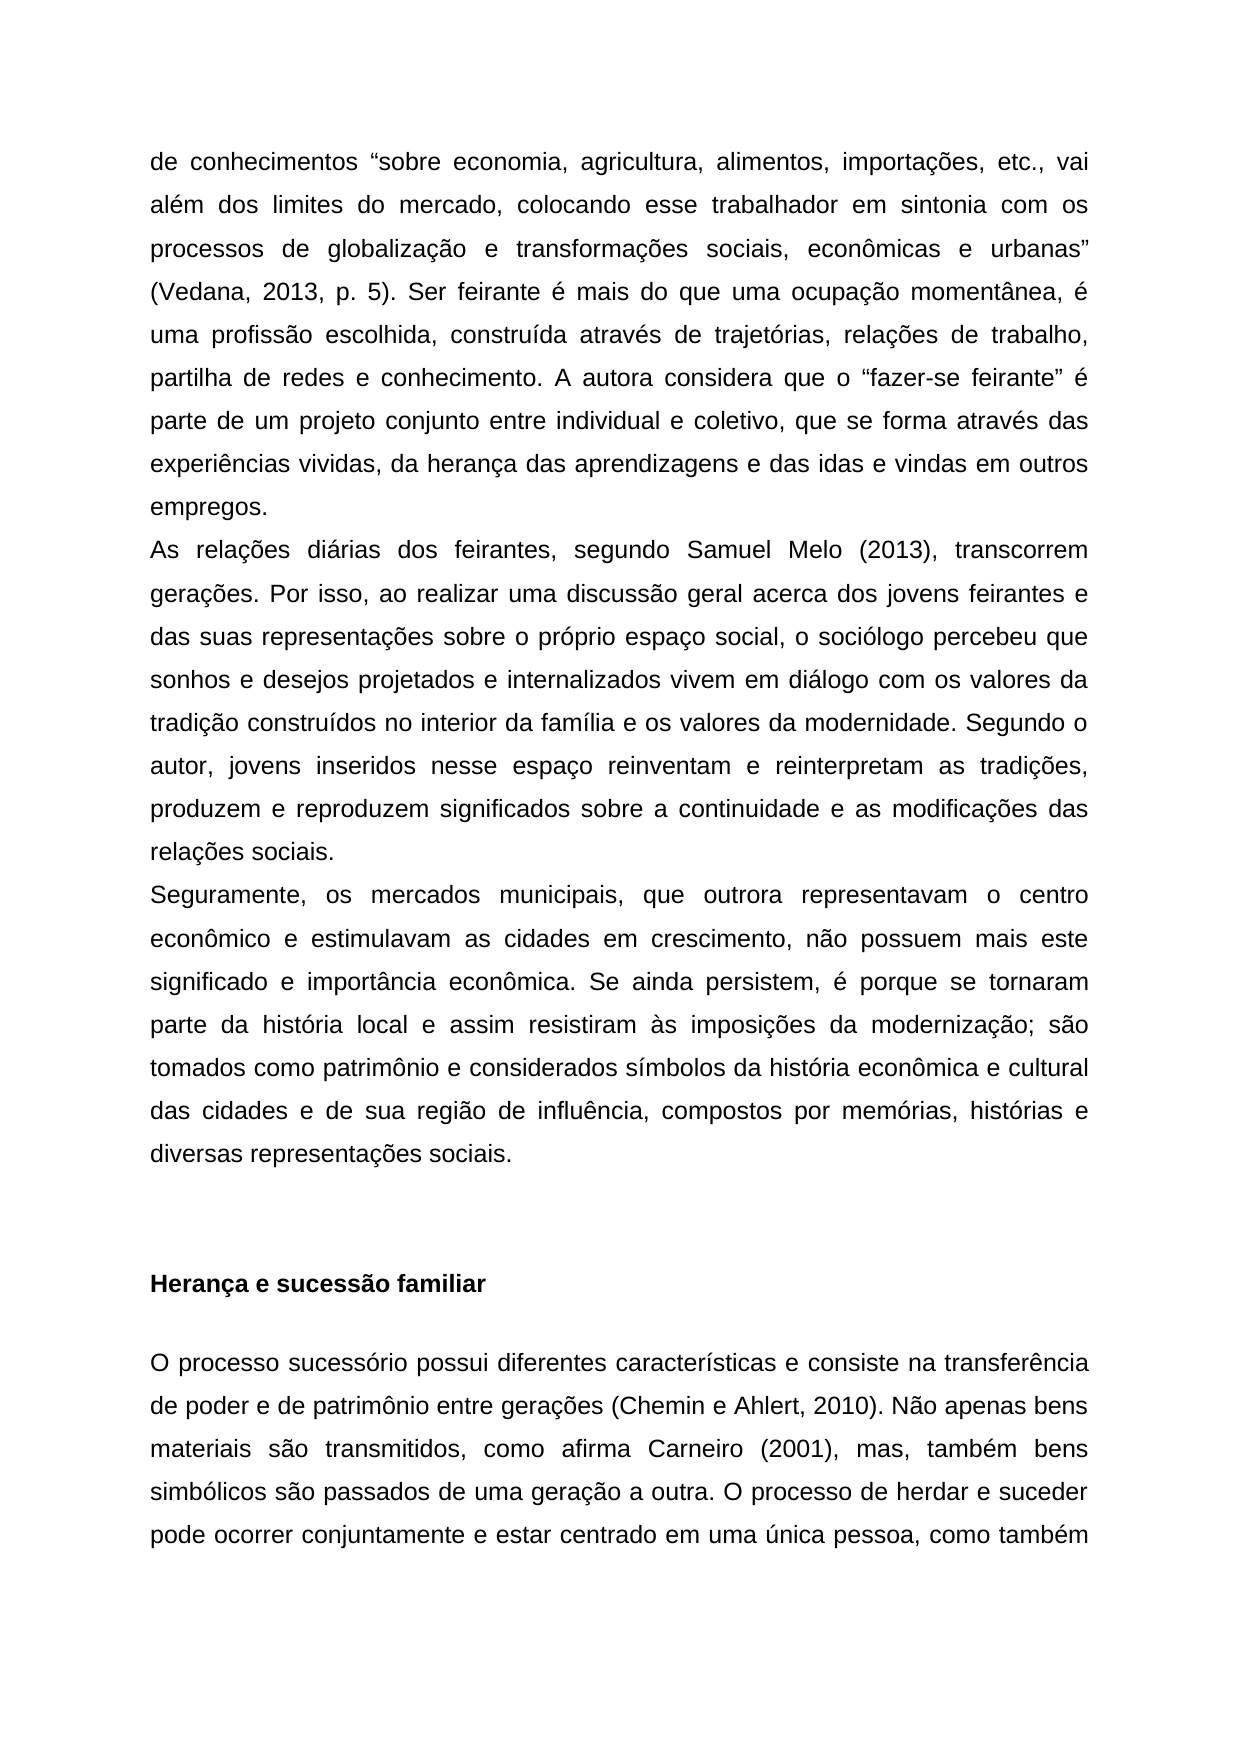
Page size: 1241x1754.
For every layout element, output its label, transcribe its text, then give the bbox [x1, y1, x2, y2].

text As relações diárias dos feirantes, segundo Samuel Melo (2013), transcorrem gerações. Por isso, ao realizar uma discussão geral acerca dos jovens feirantes e das suas representações sobre o próprio espaço social, o sociólogo percebeu que sonhos e desejos projetados e internalizados vivem em diálogo com os valores da tradição construídos no interior da família e os valores da modernidade. Segundo o autor, jovens inseridos nesse espaço reinventam e reinterpretam as tradições, produzem e reproduzem significados sobre a continuidade e as modificações das relações sociais. [150, 535, 1090, 866]
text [150, 147, 1090, 521]
text Seguramente, os mercados municipais, que outrora representavam o centro econômico e estimulavam as cidades em crescimento, não possuem mais este significado e importância econômica. Se ainda persistem, é porque se tornaram parte da história local e assim resistiram às imposições da modernização; são tomados como patrimônio e considerados símbolos da história econômica e cultural das cidades e de sua região de influência, compostos por memórias, histórias e diversas representações sociais. [150, 880, 1090, 1168]
text Herança e sucessão familiar [150, 1268, 1090, 1297]
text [150, 1348, 1090, 1549]
